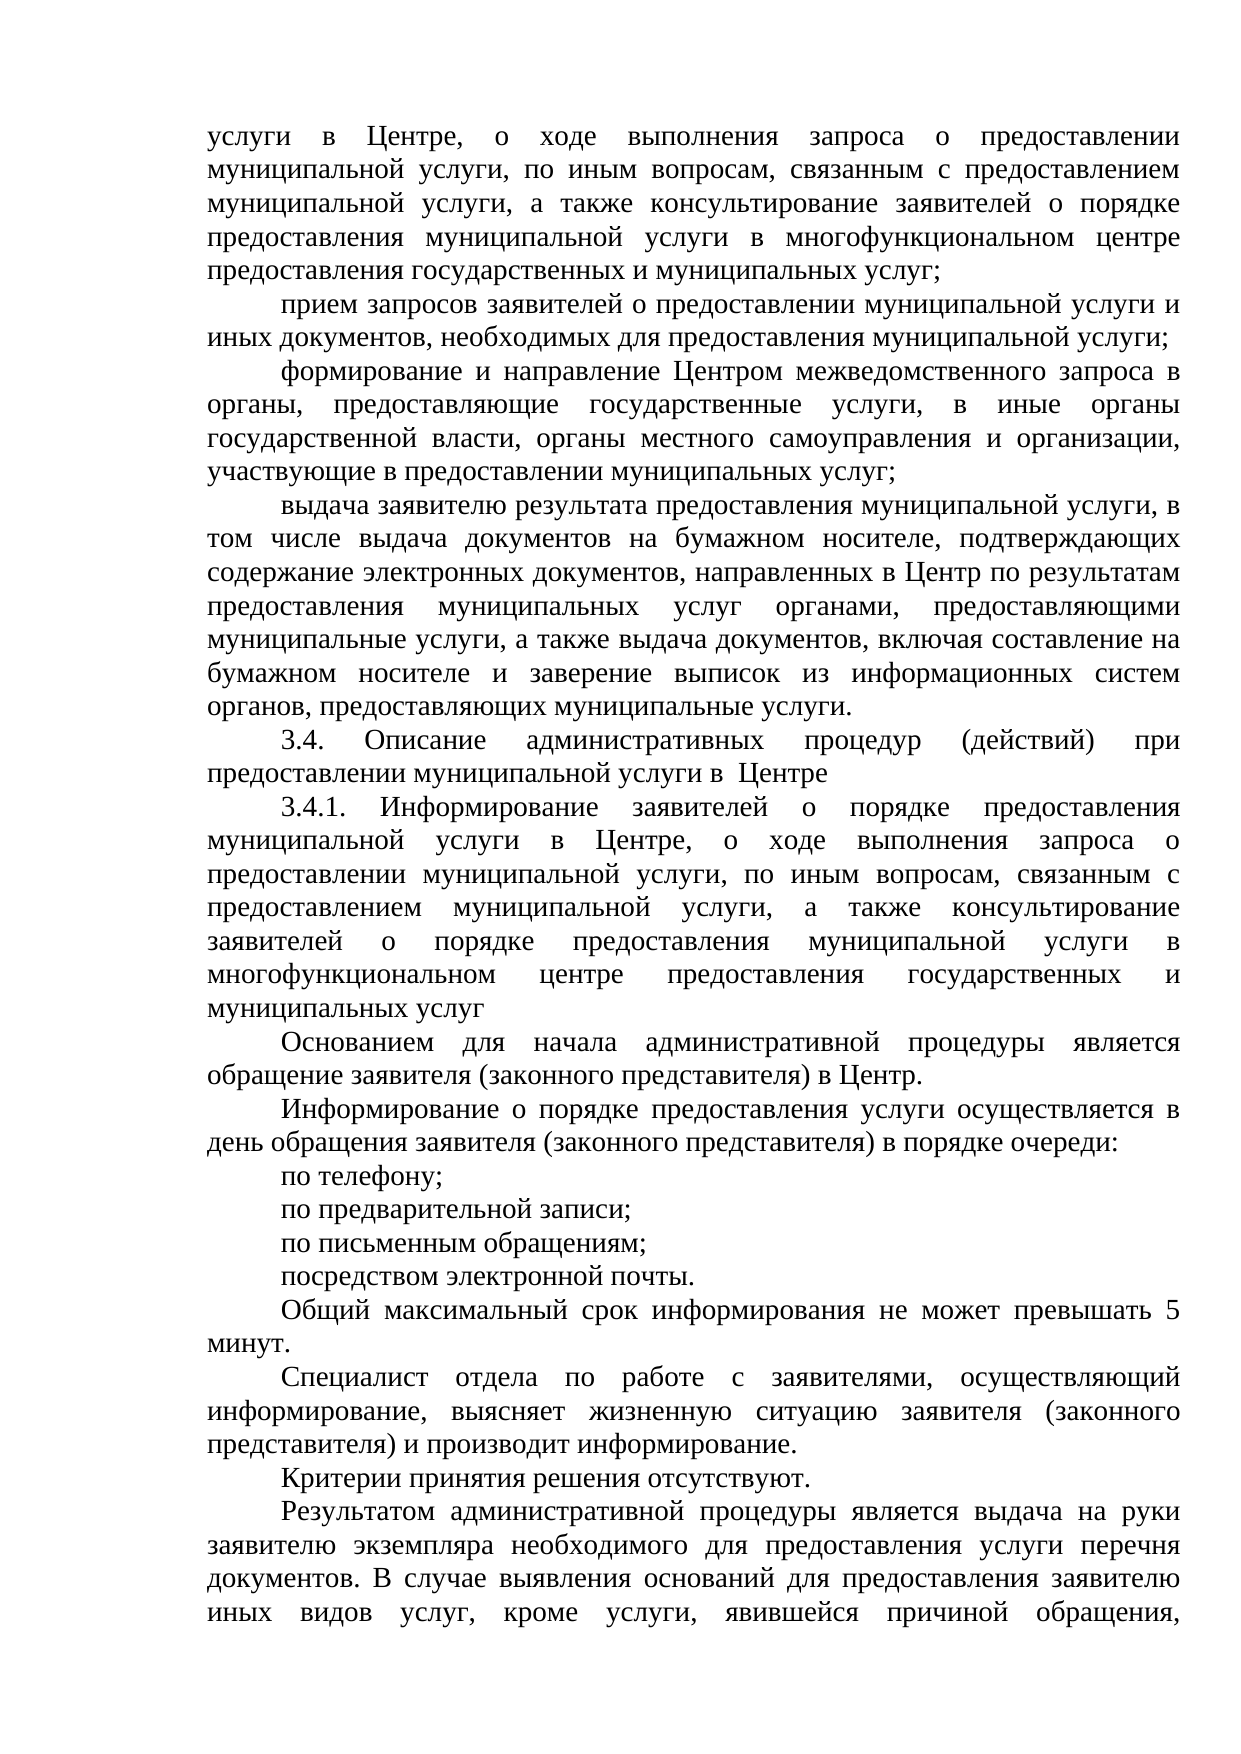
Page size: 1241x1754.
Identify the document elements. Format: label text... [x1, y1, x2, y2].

text Информирование о порядке предоставления услуги осуществляется в день обращения заявителя (законного представителя) в порядке очереди: [207, 1091, 1181, 1158]
text 3.4.1. Информирование заявителей о порядке предоставления муниципальной услуги в Центре, о ходе выполнения запроса о предоставлении муниципальной услуги, по иным вопросам, связанным с предоставлением муниципальной услуги, а также консультирование заявителей о порядке предоставления муниципальной услуги в многофункциональном центре предоставления государственных и муниципальных услуг [207, 789, 1181, 1024]
text Общий максимальный срок информирования не может превышать 5 минут. [207, 1292, 1181, 1359]
text по телефону; [207, 1158, 1181, 1191]
title 3.4. Описание административных процедур (действий) при предоставлении муниципальной услуги в Центре [207, 722, 1181, 789]
text Критерии принятия решения отсутствуют. [207, 1460, 1181, 1493]
text выдача заявителю результата предоставления муниципальной услуги, в том числе выдача документов на бумажном носителе, подтверждающих содержание электронных документов, направленных в Центр по результатам предоставления муниципальных услуг органами, предоставляющими муниципальные услуги, а также выдача документов, включая составление на бумажном носителе и заверение выписок из информационных систем органов, предоставляющих муниципальные услуги. [207, 487, 1181, 722]
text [207, 1493, 1181, 1627]
text прием запросов заявителей о предоставлении муниципальной услуги и иных документов, необходимых для предоставления муниципальной услуги; [207, 286, 1181, 353]
text по письменным обращениям; [207, 1225, 1181, 1258]
text формирование и направление Центром межведомственного запроса в органы, предоставляющие государственные услуги, в иные органы государственной власти, органы местного самоуправления и организации, участвующие в предоставлении муниципальных услуг; [207, 353, 1181, 487]
text Основанием для начала административной процедуры является обращение заявителя (законного представителя) в Центр. [207, 1024, 1181, 1091]
text Специалист отдела по работе с заявителями, осуществляющий информирование, выясняет жизненную ситуацию заявителя (законного представителя) и производит информирование. [207, 1359, 1181, 1460]
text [207, 118, 1181, 286]
text по предварительной записи; [207, 1191, 1181, 1225]
text посредством электронной почты. [207, 1258, 1181, 1292]
